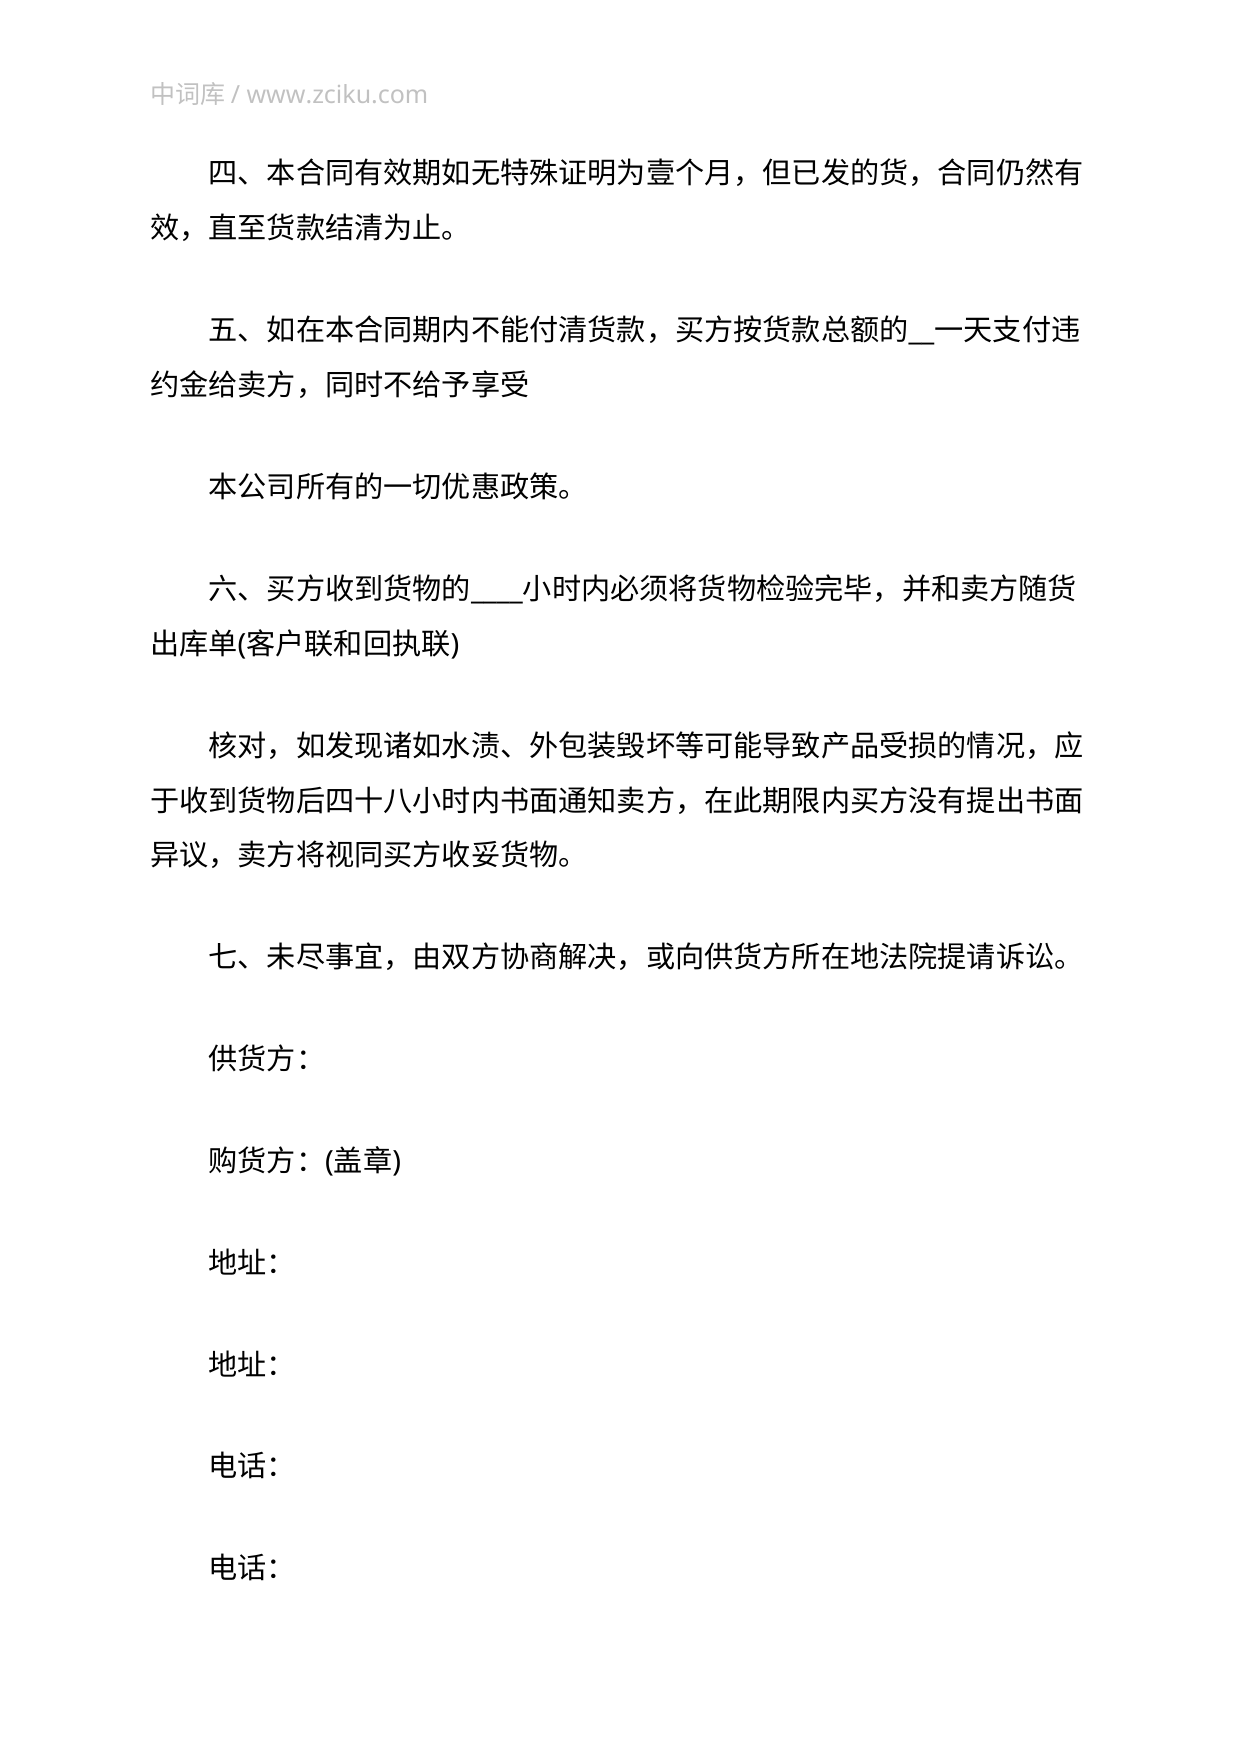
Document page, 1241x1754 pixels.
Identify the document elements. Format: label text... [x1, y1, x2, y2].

text 六、买方收到货物的____小时内必须将货物检验完毕，并和卖方随货出库单(客户联和回执联) [150, 565, 1090, 663]
text 地址： [150, 1341, 1090, 1383]
text 七、未尽事宜，由双方协商解决，或向供货方所在地法院提请诉讼。 [150, 934, 1090, 976]
text 电话： [150, 1443, 1090, 1485]
text 供货方： [150, 1036, 1090, 1078]
text 地址： [150, 1239, 1090, 1282]
text 四、本合同有效期如无特殊证明为壹个月，但已发的货，合同仍然有效，直至货款结清为止。 [150, 150, 1090, 247]
text 五、如在本合同期内不能付清货款，买方按货款总额的__一天支付违约金给卖方，同时不给予享受 [150, 307, 1090, 404]
text 本公司所有的一切优惠政策。 [150, 463, 1090, 506]
text 核对，如发现诸如水渍、外包装毁坏等可能导致产品受损的情况，应于收到货物后四十八小时内书面通知卖方，在此期限内买方没有提出书面异议，卖方将视同买方收妥货物。 [150, 722, 1090, 874]
text 购货方：(盖章) [150, 1137, 1090, 1180]
text 电话： [150, 1544, 1090, 1587]
